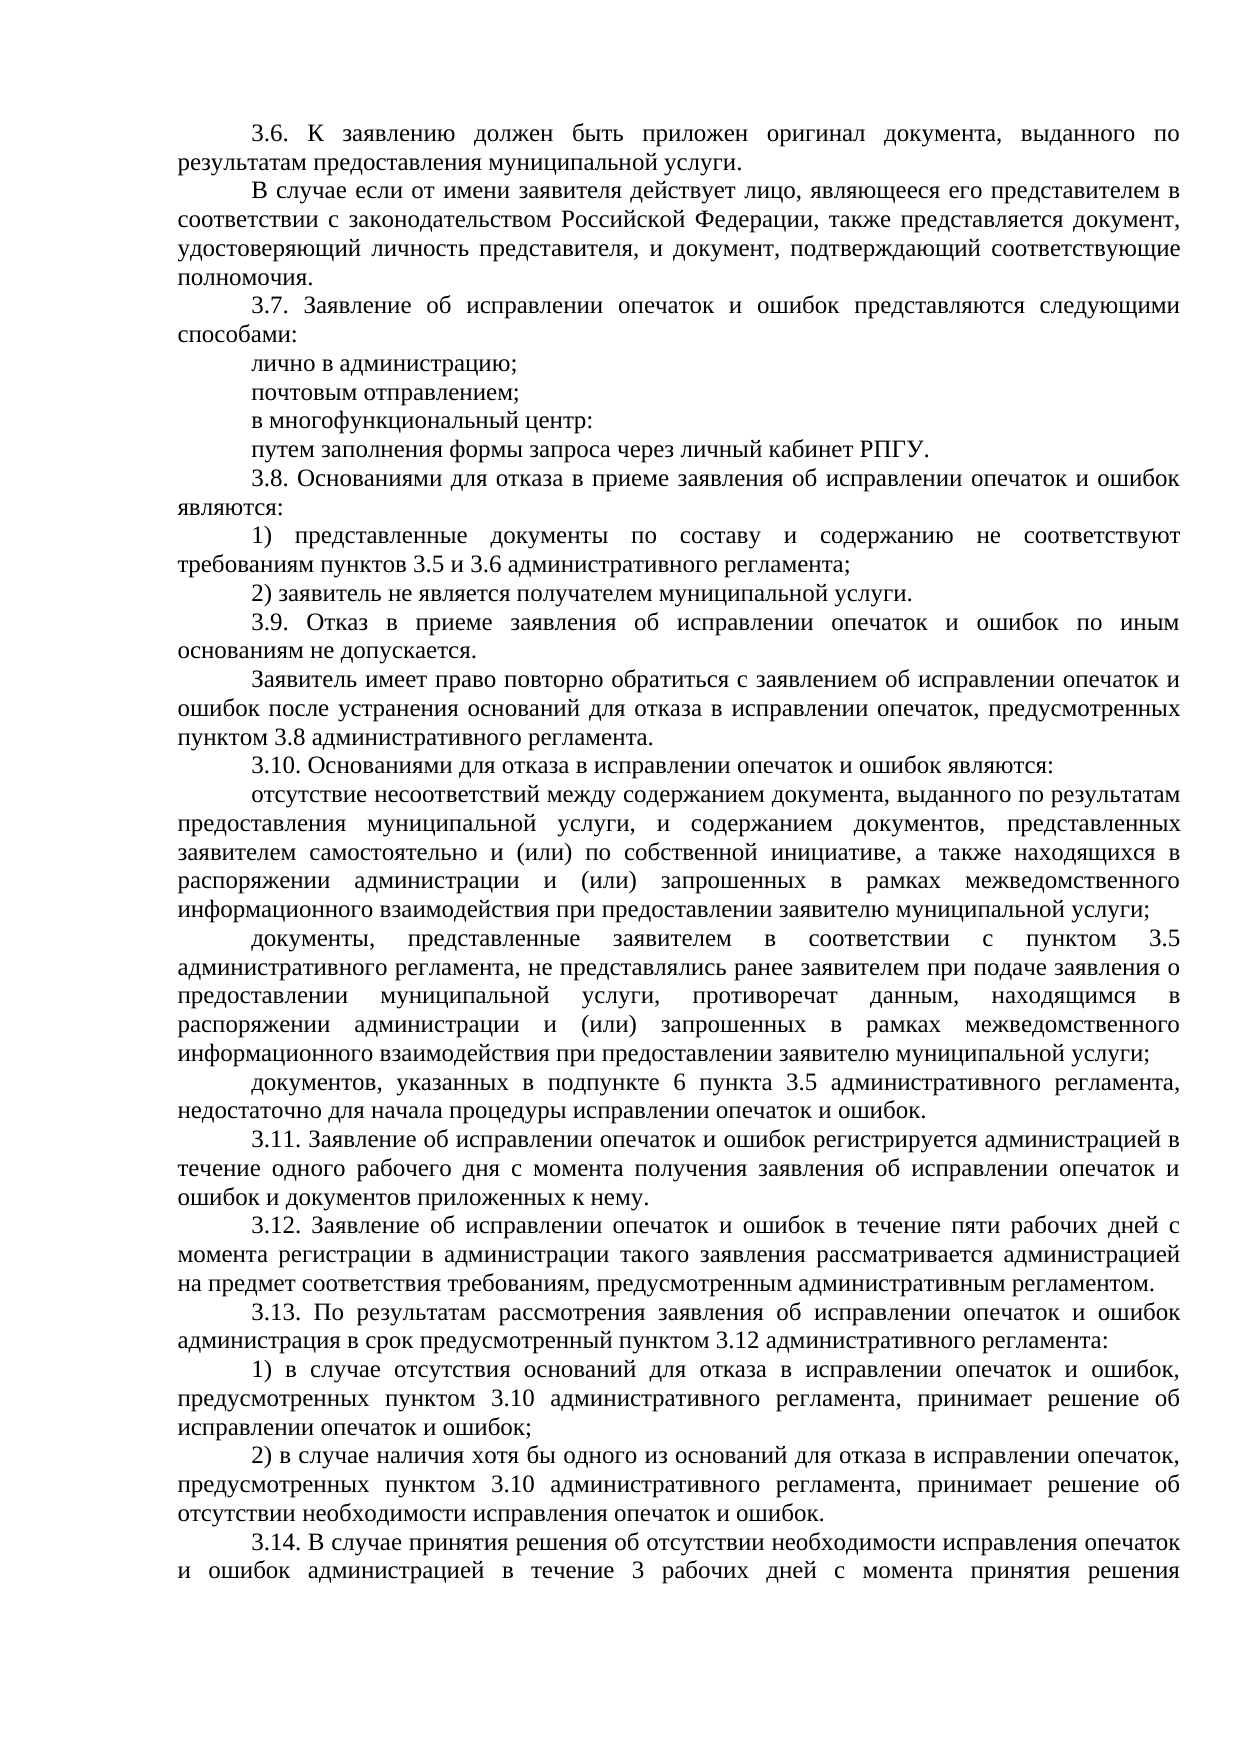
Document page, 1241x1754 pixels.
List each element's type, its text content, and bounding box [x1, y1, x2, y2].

text 3.11. Заявление об исправлении опечаток и ошибок регистрируется администрацией в течение одного рабочего дня с момента получения заявления об исправлении опечаток и ошибок и документов приложенных к нему. [177, 1124, 1181, 1211]
text 3.10. Основаниями для отказа в исправлении опечаток и ошибок являются: [177, 751, 1181, 779]
text 3.13. По результатам рассмотрения заявления об исправлении опечаток и ошибок администрация в срок предусмотренный пунктом 3.12 административного регламента: [177, 1297, 1181, 1354]
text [177, 1527, 1181, 1584]
text документы, представленные заявителем в соответствии с пунктом 3.5 административного регламента, не представлялись ранее заявителем при подаче заявления о предоставлении муниципальной услуги, противоречат данным, находящимся в распоряжении администрации и (или) запрошенных в рамках межведомственного информационного взаимодействия при предоставлении заявителю муниципальной услуги; [177, 923, 1181, 1067]
text 2) в случае наличия хотя бы одного из оснований для отказа в исправлении опечаток, предусмотренных пунктом 3.10 административного регламента, принимает решение об отсутствии необходимости исправления опечаток и ошибок. [177, 1441, 1181, 1527]
text Заявитель имеет право повторно обратиться с заявлением об исправлении опечаток и ошибок после устранения оснований для отказа в исправлении опечаток, предусмотренных пунктом 3.8 административного регламента. [177, 664, 1181, 751]
text путем заполнения формы запроса через личный кабинет РПГУ. [177, 434, 1181, 463]
text 3.6. К заявлению должен быть приложен оригинал документа, выданного по результатам предоставления муниципальной услуги. [177, 118, 1181, 176]
text 2) заявитель не является получателем муниципальной услуги. [177, 578, 1181, 607]
text 3.9. Отказ в приеме заявления об исправлении опечаток и ошибок по иным основаниям не допускается. [177, 607, 1181, 664]
text В случае если от имени заявителя действует лицо, являющееся его представителем в соответствии с законодательством Российской Федерации, также представляется документ, удостоверяющий личность представителя, и документ, подтверждающий соответствующие полномочия. [177, 176, 1181, 291]
text 3.8. Основаниями для отказа в приеме заявления об исправлении опечаток и ошибок являются: [177, 463, 1181, 521]
text лично в администрацию; [177, 348, 1181, 377]
text в многофункциональный центр: [177, 406, 1181, 434]
text 1) представленные документы по составу и содержанию не соответствуют требованиям пунктов 3.5 и 3.6 административного регламента; [177, 521, 1181, 578]
text 3.12. Заявление об исправлении опечаток и ошибок в течение пяти рабочих дней с момента регистрации в администрации такого заявления рассматривается администрацией на предмет соответствия требованиям, предусмотренным административным регламентом. [177, 1211, 1181, 1297]
text отсутствие несоответствий между содержанием документа, выданного по результатам предоставления муниципальной услуги, и содержанием документов, представленных заявителем самостоятельно и (или) по собственной инициативе, а также находящихся в распоряжении администрации и (или) запрошенных в рамках межведомственного информационного взаимодействия при предоставлении заявителю муниципальной услуги; [177, 779, 1181, 923]
text почтовым отправлением; [177, 377, 1181, 406]
text документов, указанных в подпункте 6 пункта 3.5 административного регламента, недостаточно для начала процедуры исправлении опечаток и ошибок. [177, 1067, 1181, 1124]
text 1) в случае отсутствия оснований для отказа в исправлении опечаток и ошибок, предусмотренных пунктом 3.10 административного регламента, принимает решение об исправлении опечаток и ошибок; [177, 1354, 1181, 1441]
text 3.7. Заявление об исправлении опечаток и ошибок представляются следующими способами: [177, 291, 1181, 348]
